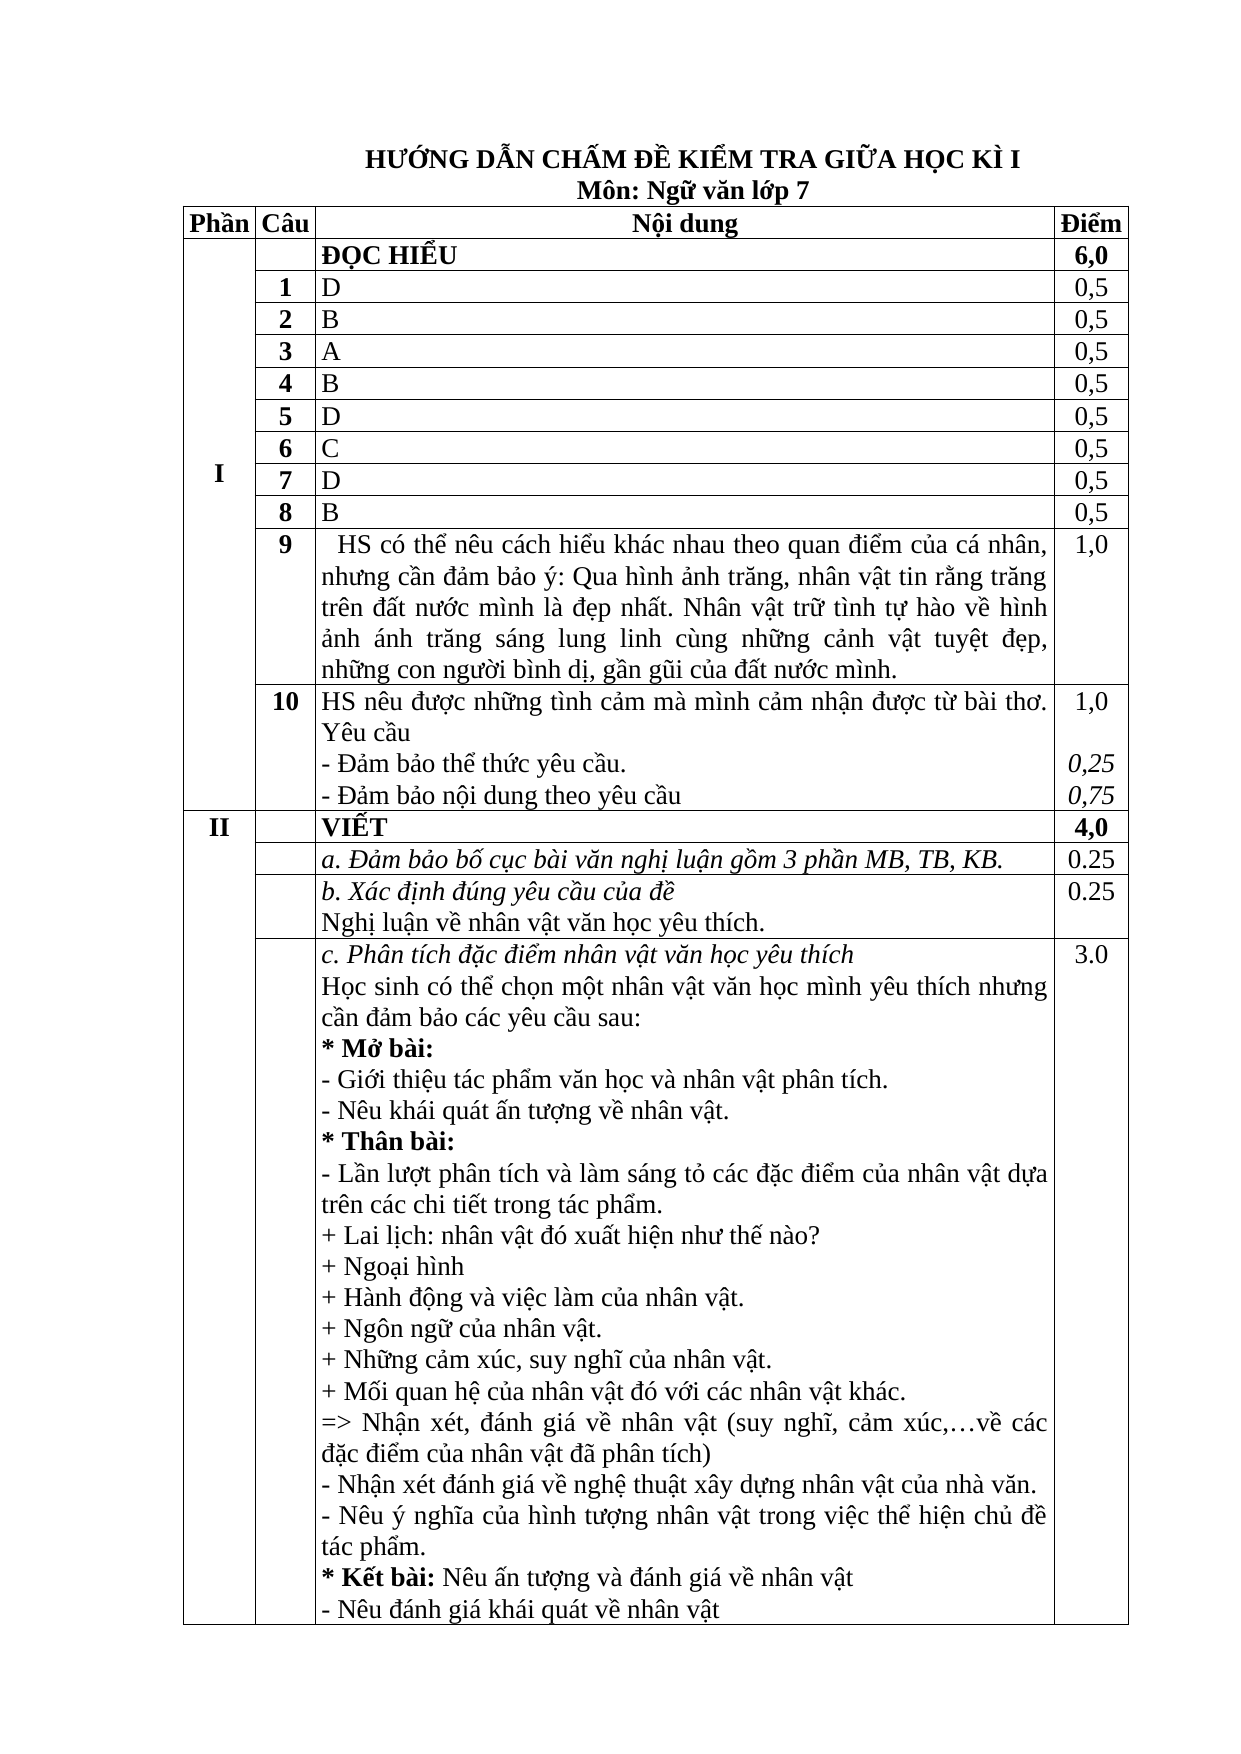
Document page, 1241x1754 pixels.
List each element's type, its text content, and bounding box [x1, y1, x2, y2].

table_cell [256, 939, 315, 1624]
text Môn: Ngữ văn lớp 7 [177, 174, 1134, 206]
table_cell I [184, 239, 255, 810]
table_cell 2 [256, 303, 315, 334]
table_cell 0,5 [1055, 271, 1128, 302]
table_cell 0,5 [1055, 464, 1128, 495]
table_cell [256, 239, 315, 270]
table_cell B [316, 496, 1054, 527]
table_cell 9 [256, 529, 315, 684]
table_cell 3 [256, 335, 315, 367]
table_cell 0.25 [1055, 843, 1128, 874]
table_header Câu [256, 207, 315, 238]
table_cell B [316, 303, 1054, 334]
table_cell HS nêu được những tình cảm mà mình cảm nhận được từ bài thơ. Yêu cầu - Đảm bảo thể thức yêu cầu. - Đảm bảo nội dung theo yêu cầu [316, 685, 1054, 810]
table_cell C [316, 432, 1054, 463]
table_cell 0.25 [1055, 875, 1128, 938]
table_cell B [316, 368, 1054, 399]
table_cell A [316, 335, 1054, 367]
table_cell b. Xác định đúng yêu cầu của đề Nghị luận về nhân vật văn học yêu thích. [316, 875, 1054, 938]
table_cell 3.0 [1055, 939, 1128, 1624]
table_cell 0,5 [1055, 496, 1128, 527]
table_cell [316, 939, 1054, 1624]
table_cell 4 [256, 368, 315, 399]
table_cell 0,5 [1055, 368, 1128, 399]
table_cell 6,0 [1055, 239, 1128, 270]
table_cell 1,0 [1055, 529, 1128, 684]
table_cell ĐỌC HIỂU [316, 239, 1054, 270]
table_cell 8 [256, 496, 315, 527]
table_cell 0,5 [1055, 432, 1128, 463]
table_cell 4,0 [1055, 811, 1128, 842]
table_cell HS có thể nêu cách hiểu khác nhau theo quan điểm của cá nhân, nhưng cần đảm bảo ý: Qua hình ảnh trăng, nhân vật tin rằng trăng trên đất nước mình là đẹp nhất. Nhân vật trữ tình tự hào về hình ảnh ánh trăng sáng lung linh cùng những cảnh vật tuyệt đẹp, những con người bình dị, gần gũi của đất nước mình. [316, 529, 1054, 684]
table_cell 1,0 0,25 0,75 [1055, 685, 1128, 810]
table_cell [256, 843, 315, 874]
table_cell a. Đảm bảo bố cục bài văn nghị luận gồm 3 phần MB, TB, KB. [316, 843, 1054, 874]
table_cell D [316, 400, 1054, 431]
table_cell II [184, 811, 255, 1624]
table_cell D [316, 271, 1054, 302]
table_cell 0,5 [1055, 400, 1128, 431]
table_cell 1 [256, 271, 315, 302]
text HƯỚNG DẪN CHẤM ĐỀ KIỂM TRA GIỮA HỌC KÌ I [177, 143, 1134, 174]
table_cell 0,5 [1055, 335, 1128, 367]
table_cell [256, 875, 315, 938]
table_cell D [316, 464, 1054, 495]
table_cell 5 [256, 400, 315, 431]
table_cell 7 [256, 464, 315, 495]
table_cell 0,5 [1055, 303, 1128, 334]
table_cell 6 [256, 432, 315, 463]
table_header Nội dung [316, 207, 1054, 238]
table_header Phần [184, 207, 255, 238]
table_cell [256, 811, 315, 842]
table_header Điểm [1055, 207, 1128, 238]
table_cell VIẾT [316, 811, 1054, 842]
table_cell 10 [256, 685, 315, 810]
